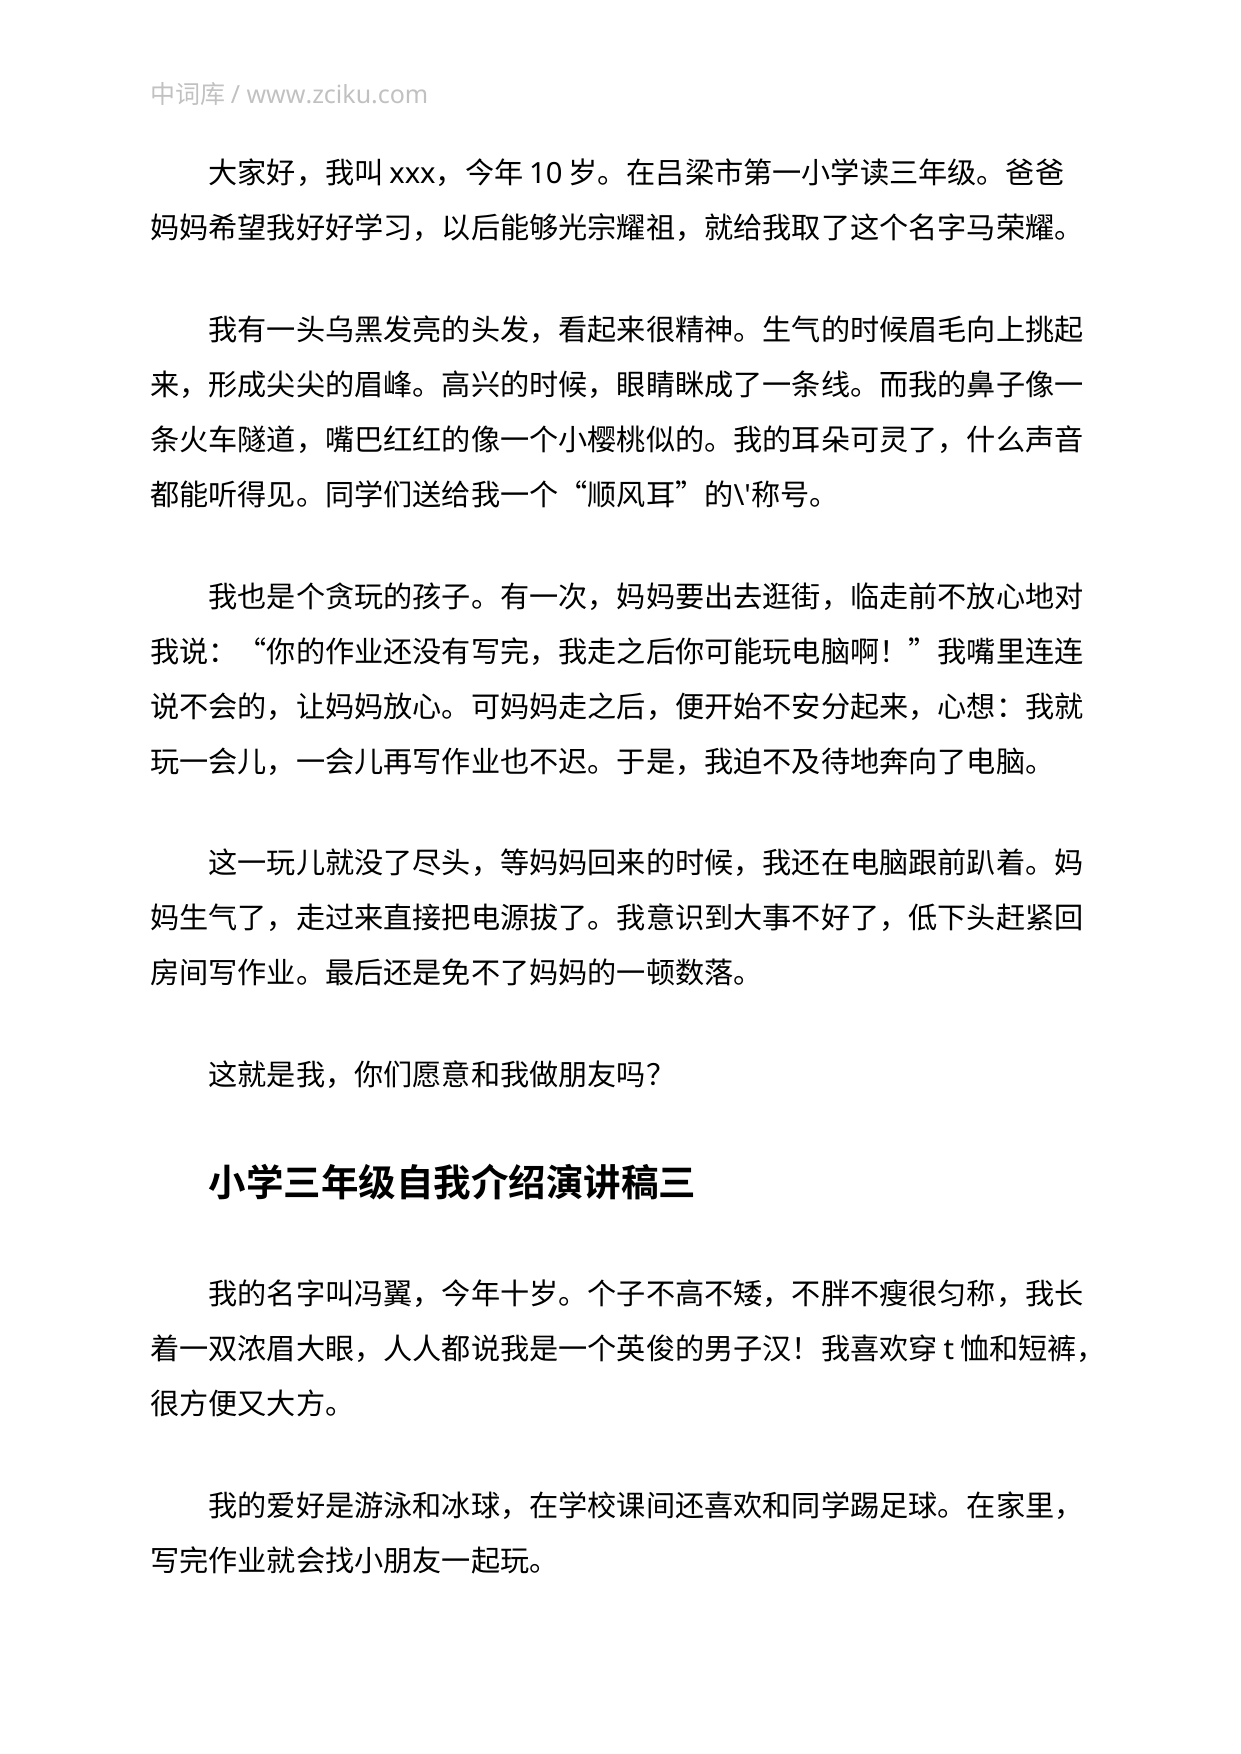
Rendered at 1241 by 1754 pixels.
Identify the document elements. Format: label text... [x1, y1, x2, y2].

text 大家好，我叫xxx，今年10岁。在吕梁市第一小学读三年级。爸爸妈妈希望我好好学习，以后能够光宗耀祖，就给我取了这个名字马荣耀。 [150, 150, 1090, 247]
text 这就是我，你们愿意和我做朋友吗？ [150, 1051, 1090, 1094]
text 我的名字叫冯翼，今年十岁。个子不高不矮，不胖不瘦很匀称，我长着一双浓眉大眼，人人都说我是一个英俊的男子汉！我喜欢穿t恤和短裤，很方便又大方。 [150, 1271, 1090, 1423]
text 这一玩儿就没了尽头，等妈妈回来的时候，我还在电脑跟前趴着。妈妈生气了，走过来直接把电源拔了。我意识到大事不好了，低下头赶紧回房间写作业。最后还是免不了妈妈的一顿数落。 [150, 840, 1090, 992]
text 我有一头乌黑发亮的头发，看起来很精神。生气的时候眉毛向上挑起来，形成尖尖的眉峰。高兴的时候，眼睛眯成了一条线。而我的鼻子像一条火车隧道，嘴巴红红的像一个小樱桃似的。我的耳朵可灵了，什么声音都能听得见。同学们送给我一个“顺风耳”的\'称号。 [150, 307, 1090, 514]
text 我的爱好是游泳和冰球，在学校课间还喜欢和同学踢足球。在家里，写完作业就会找小朋友一起玩。 [150, 1482, 1090, 1579]
text 我也是个贪玩的孩子。有一次，妈妈要出去逛街，临走前不放心地对我说：“你的作业还没有写完，我走之后你可能玩电脑啊！”我嘴里连连说不会的，让妈妈放心。可妈妈走之后，便开始不安分起来，心想：我就玩一会儿，一会儿再写作业也不迟。于是，我迫不及待地奔向了电脑。 [150, 573, 1090, 780]
text 小学三年级自我介绍演讲稿三 [150, 1153, 1090, 1207]
